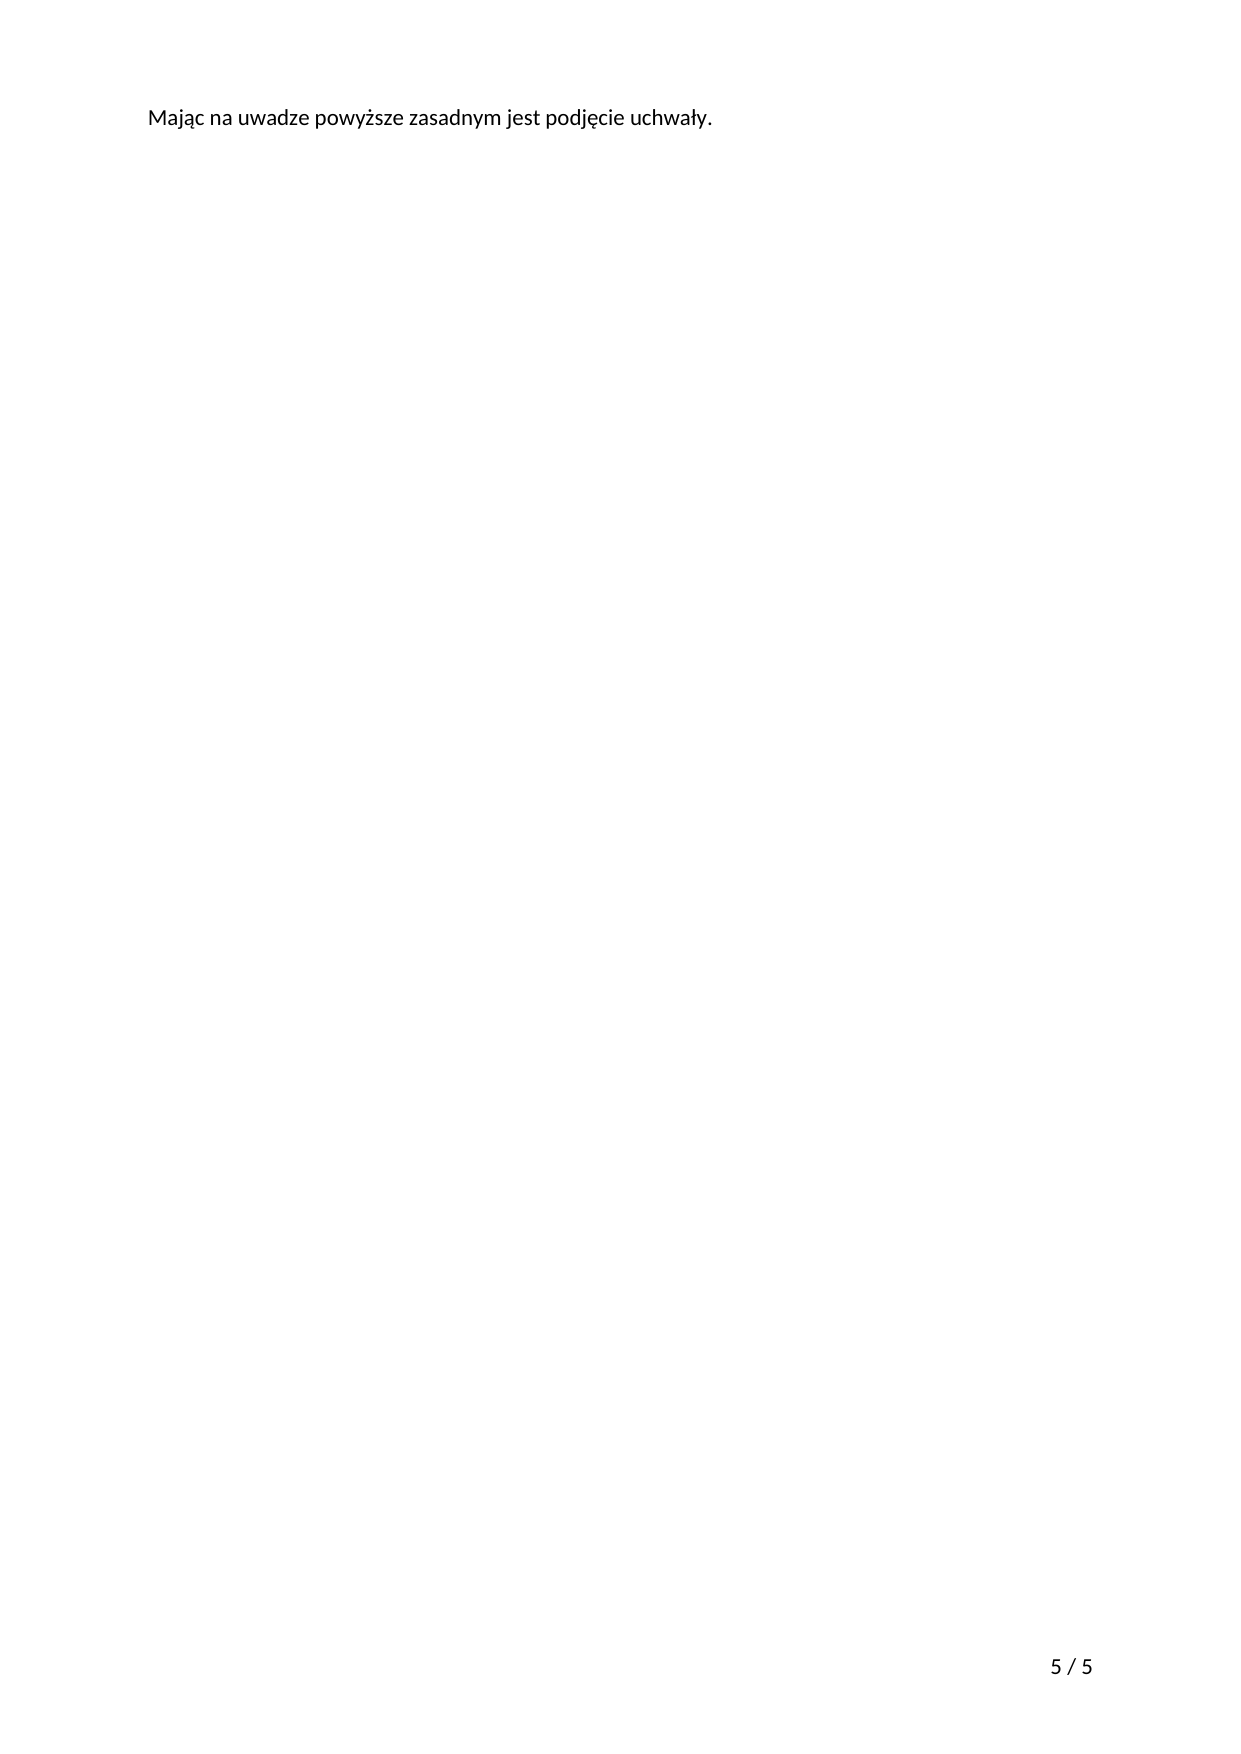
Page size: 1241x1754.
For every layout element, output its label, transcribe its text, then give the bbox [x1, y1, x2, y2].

text Mając na uwadze powyższe zasadnym jest podjęcie uchwały. [148, 103, 1093, 131]
